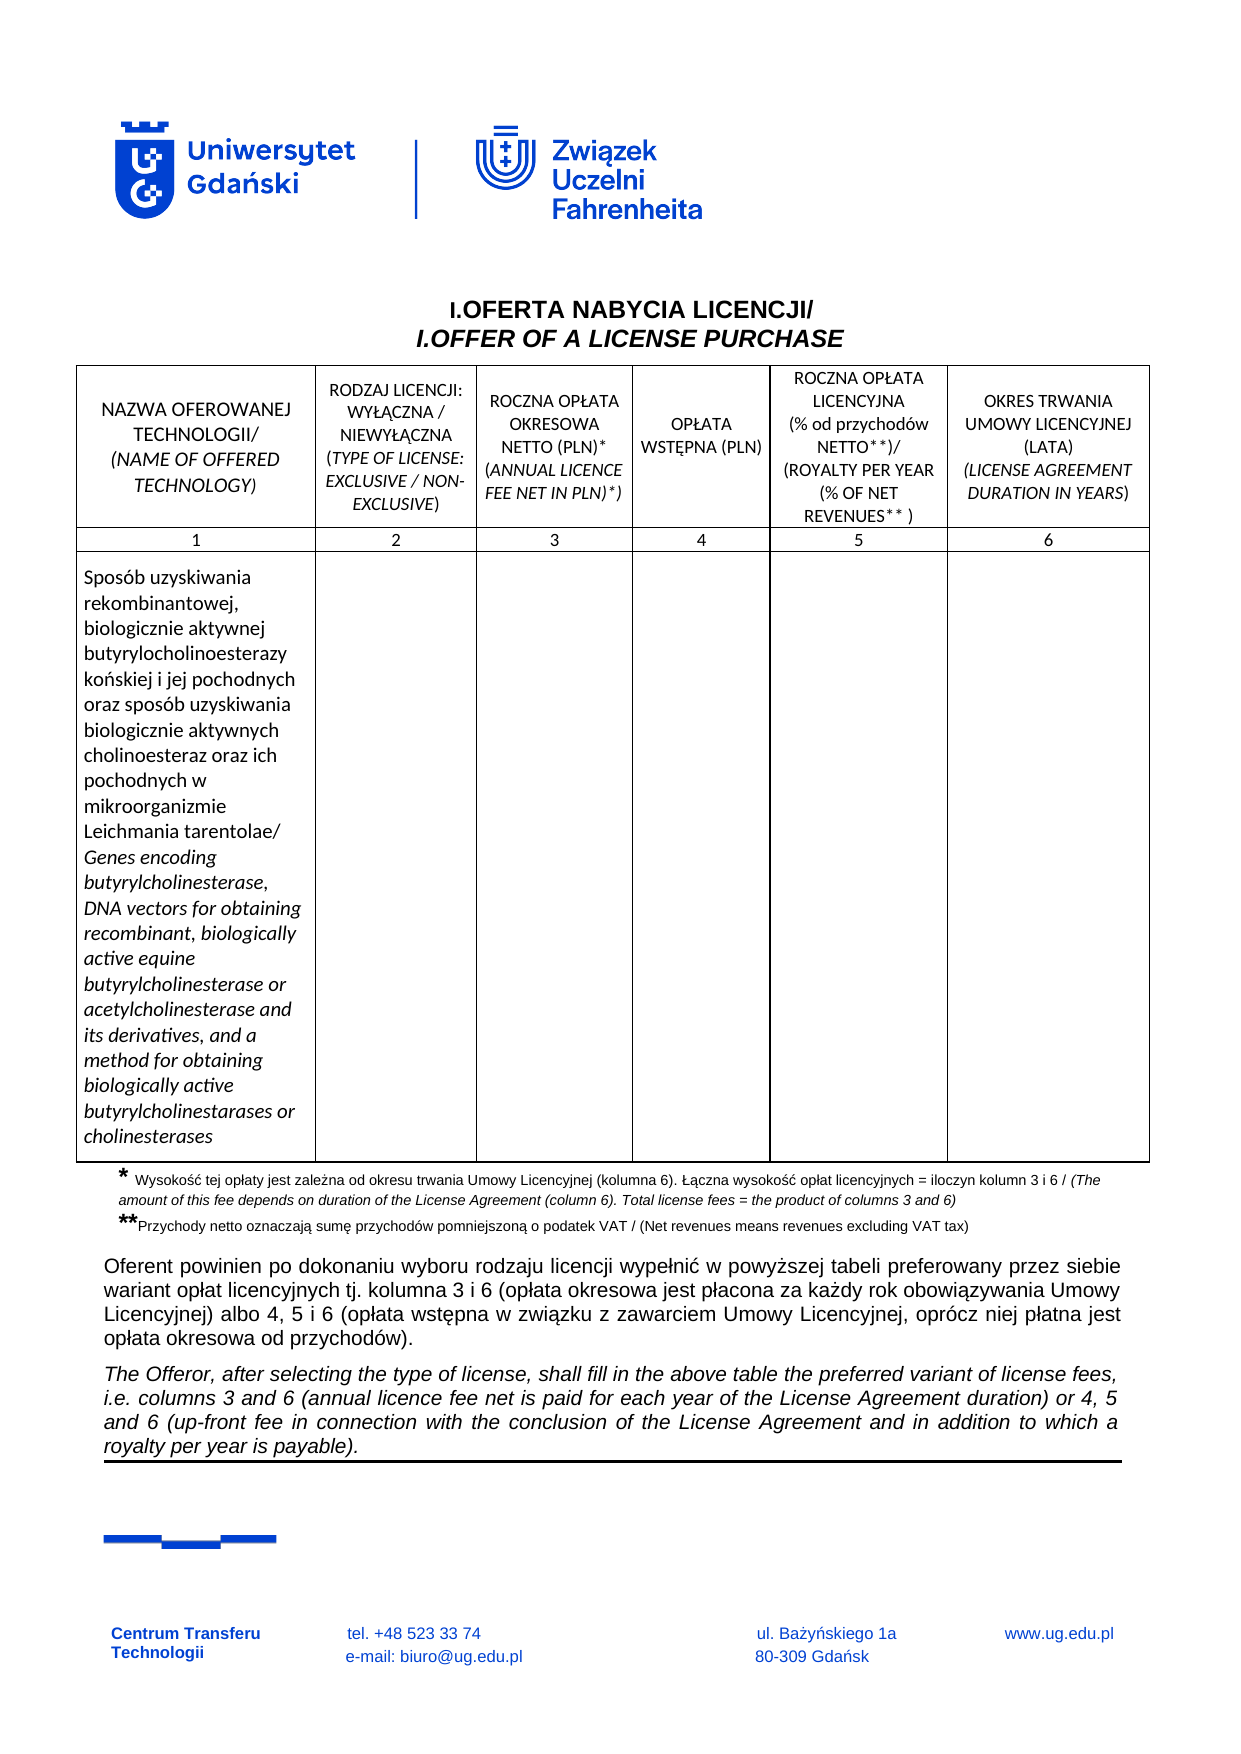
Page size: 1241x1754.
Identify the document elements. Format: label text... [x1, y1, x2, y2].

table_header RODZAJ LICENCJI: WYŁĄCZNA / NIEWYŁĄCZNA (TYPE OF LICENSE: EXCLUSIVE / NON-EXCLUSIVE) [316, 366, 476, 527]
text * Wysokość tej opłaty jest zależna od okresu trwania Umowy Licencyjnej (kolumna 6). Łączna wysokość opłat licencyjnych = iloczyn kolumn 3 i 6 / (The amount of this fee depends on duration of the License Agreement (column 6). Total license fees = the product of columns 3 and 6) [118, 1163, 1122, 1208]
table_cell Sposób uzyskiwania rekombinantowej, biologicznie aktywnej butyrylocholinoesterazy końskiej i jej pochodnych oraz sposób uzyskiwania biologicznie aktywnych cholinoesteraz oraz ich pochodnych w mikroorganizmie Leichmania tarentolae/ Genes encoding butyrylcholinesterase, DNA vectors for obtaining recombinant, biologically active equine butyrylcholinesterase or acetylcholinesterase and its derivatives, and a method for obtaining biologically active butyrylcholinestarases or cholinesterases [77, 552, 315, 1161]
table_cell 1 [77, 528, 315, 551]
list OFFER OF A LICENSE PURCHASE [141, 324, 1122, 353]
table_cell 4 [633, 528, 769, 551]
list OFERTA NABYCIA LICENCJI/ [141, 295, 1122, 324]
table_cell [477, 552, 632, 1161]
table_header OPŁATA WSTĘPNA (PLN) [633, 366, 769, 527]
table_cell 2 [316, 528, 476, 551]
text Oferent powinien po dokonaniu wyboru rodzaju licencji wypełnić w powyższej tabeli preferowany przez siebie wariant opłat licencyjnych tj. kolumna 3 i 6 (opłata okresowa jest płacona za każdy rok obowiązywania Umowy Licencyjnej) albo 4, 5 i 6 (opłata wstępna w związku z zawarciem Umowy Licencyjnej, oprócz niej płatna jest opłata okresowa od przychodów). [103, 1253, 1122, 1349]
text **Przychody netto oznaczają sumę przychodów pomniejszoną o podatek VAT / (Net revenues means revenues excluding VAT tax) [118, 1208, 1122, 1237]
table_cell [771, 552, 947, 1161]
table_header OKRES TRWANIA UMOWY LICENCYJNEJ (LATA) (LICENSE AGREEMENT DURATION IN YEARS) [948, 366, 1149, 527]
table_cell [316, 552, 476, 1161]
table_header ROCZNA OPŁATA LICENCYJNA (% od przychodów NETTO**)/ (ROYALTY PER YEAR (% OF NET REVENUES** ) [771, 366, 947, 527]
table_cell 3 [477, 528, 632, 551]
text The Offeror, after selecting the type of license, shall fill in the above table the preferred variant of license fees, i.e. columns 3 and 6 (annual licence fee net is paid for each year of the License Agreement duration) or 4, 5 and 6 (up-front fee in connection with the conclusion of the License Agreement and in addition to which a royalty per year is payable). [103, 1362, 1122, 1463]
table_cell 5 [771, 528, 947, 551]
table_header ROCZNA OPŁATA OKRESOWA NETTO (PLN)* (ANNUAL LICENCE FEE NET IN PLN)*) [477, 366, 632, 527]
table_cell 6 [948, 528, 1149, 551]
picture [114, 119, 703, 221]
table_cell [633, 552, 769, 1161]
table_cell [948, 552, 1149, 1161]
table_header NAZWA OFEROWANEJ TECHNOLOGII/ (NAME OF OFFERED TECHNOLOGY) [77, 366, 315, 527]
